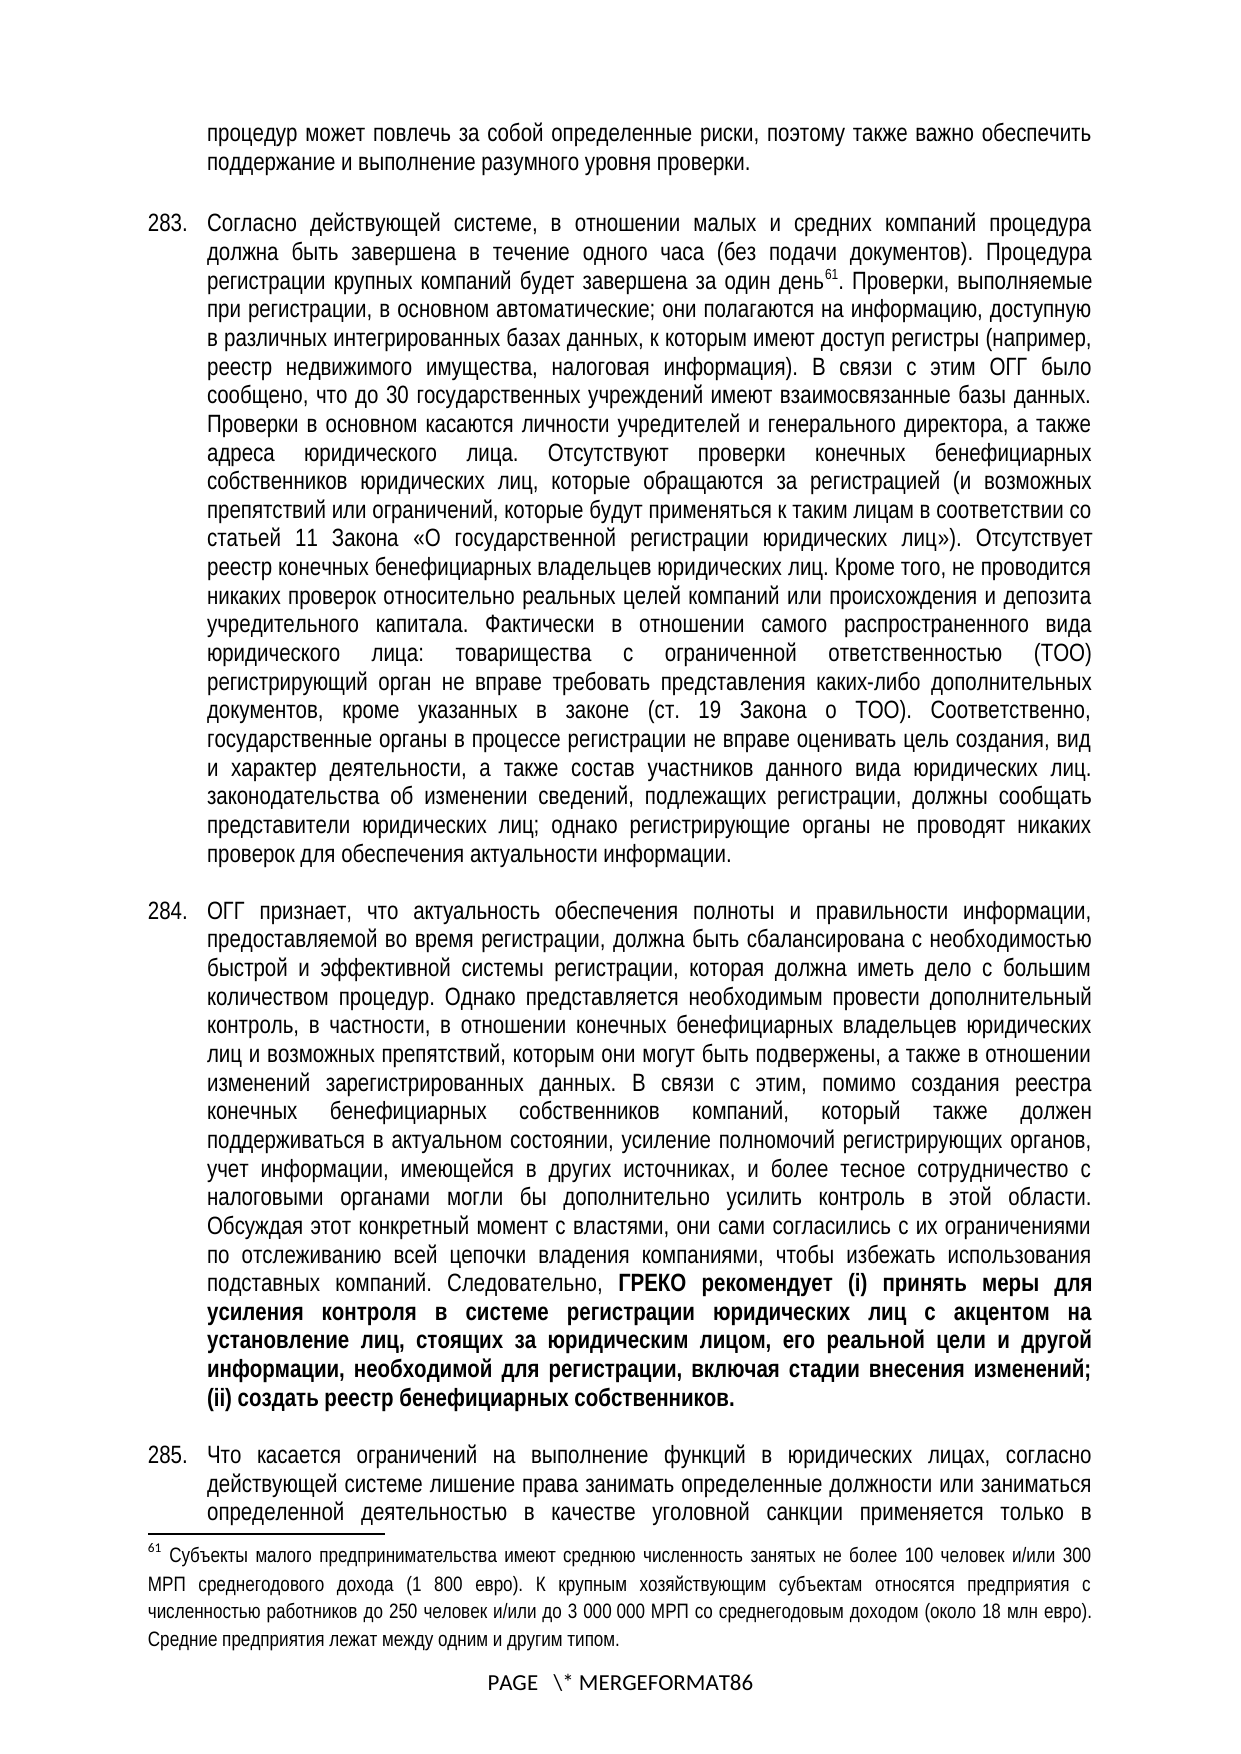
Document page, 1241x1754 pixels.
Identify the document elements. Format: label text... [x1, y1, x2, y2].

list ОГГ признает, что актуальность обеспечения полноты и правильности информации, предоставляемой во время регистрации, должна быть сбалансирована с необходимостью быстрой и эффективной системы регистрации, которая должна иметь дело с большим количеством процедур. Однако представляется необходимым провести дополнительный контроль, в частности, в отношении конечных бенефициарных владельцев юридических лиц и возможных препятствий, которым они могут быть подвержены, а также в отношении изменений зарегистрированных данных. В связи с этим, помимо создания реестра конечных бенефициарных собственников компаний, который также должен поддерживаться в актуальном состоянии, усиление полномочий регистрирующих органов, учет информации, имеющейся в других источниках, и более тесное сотрудничество с налоговыми органами могли бы дополнительно усилить контроль в этой области. Обсуждая этот конкретный момент с властями, они сами согласились с их ограничениями по отслеживанию всей цепочки владения компаниями, чтобы избежать использования подставных компаний. Следовательно, ГРЕКО рекомендует (i) принять меры для усиления контроля в системе регистрации юридических лиц с акцентом на установление лиц, стоящих за юридическим лицом, его реальной цели и другой информации, необходимой для регистрации, включая стадии внесения изменений; (ii) создать реестр бенефициарных собственников. [148, 896, 1093, 1411]
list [148, 118, 1093, 175]
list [148, 1440, 1093, 1526]
list Согласно действующей системе, в отношении малых и средних компаний процедура должна быть завершена в течение одного часа (без подачи документов). Процедура регистрации крупных компаний будет завершена за один день. Проверки, выполняемые при регистрации, в основном автоматические; они полагаются на информацию, доступную в различных интегрированных базах данных, к которым имеют доступ регистры (например, реестр недвижимого имущества, налоговая информация). В связи с этим ОГГ было сообщено, что до 30 государственных учреждений имеют взаимосвязанные базы данных. Проверки в основном касаются личности учредителей и генерального директора, а также адреса юридического лица. Отсутствуют проверки конечных бенефициарных собственников юридических лиц, которые обращаются за регистрацией (и возможных препятствий или ограничений, которые будут применяться к таким лицам в соответствии со статьей 11 Закона «О государственной регистрации юридических лиц»). Отсутствует реестр конечных бенефициарных владельцев юридических лиц. Кроме того, не проводится никаких проверок относительно реальных целей компаний или происхождения и депозита учредительного капитала. Фактически в отношении самого распространенного вида юридического лица: товарищества с ограниченной ответственностью (ТОО) регистрирующий орган не вправе требовать представления каких-либо дополнительных документов, кроме указанных в законе (ст. 19 Закона о ТОО). Соответственно, государственные органы в процессе регистрации не вправе оценивать цель создания, вид и характер деятельности, а также состав участников данного вида юридических лиц. законодательства об изменении сведений, подлежащих регистрации, должны сообщать представители юридических лиц; однако регистрирующие органы не проводят никаких проверок для обеспечения актуальности информации. [148, 208, 1093, 867]
